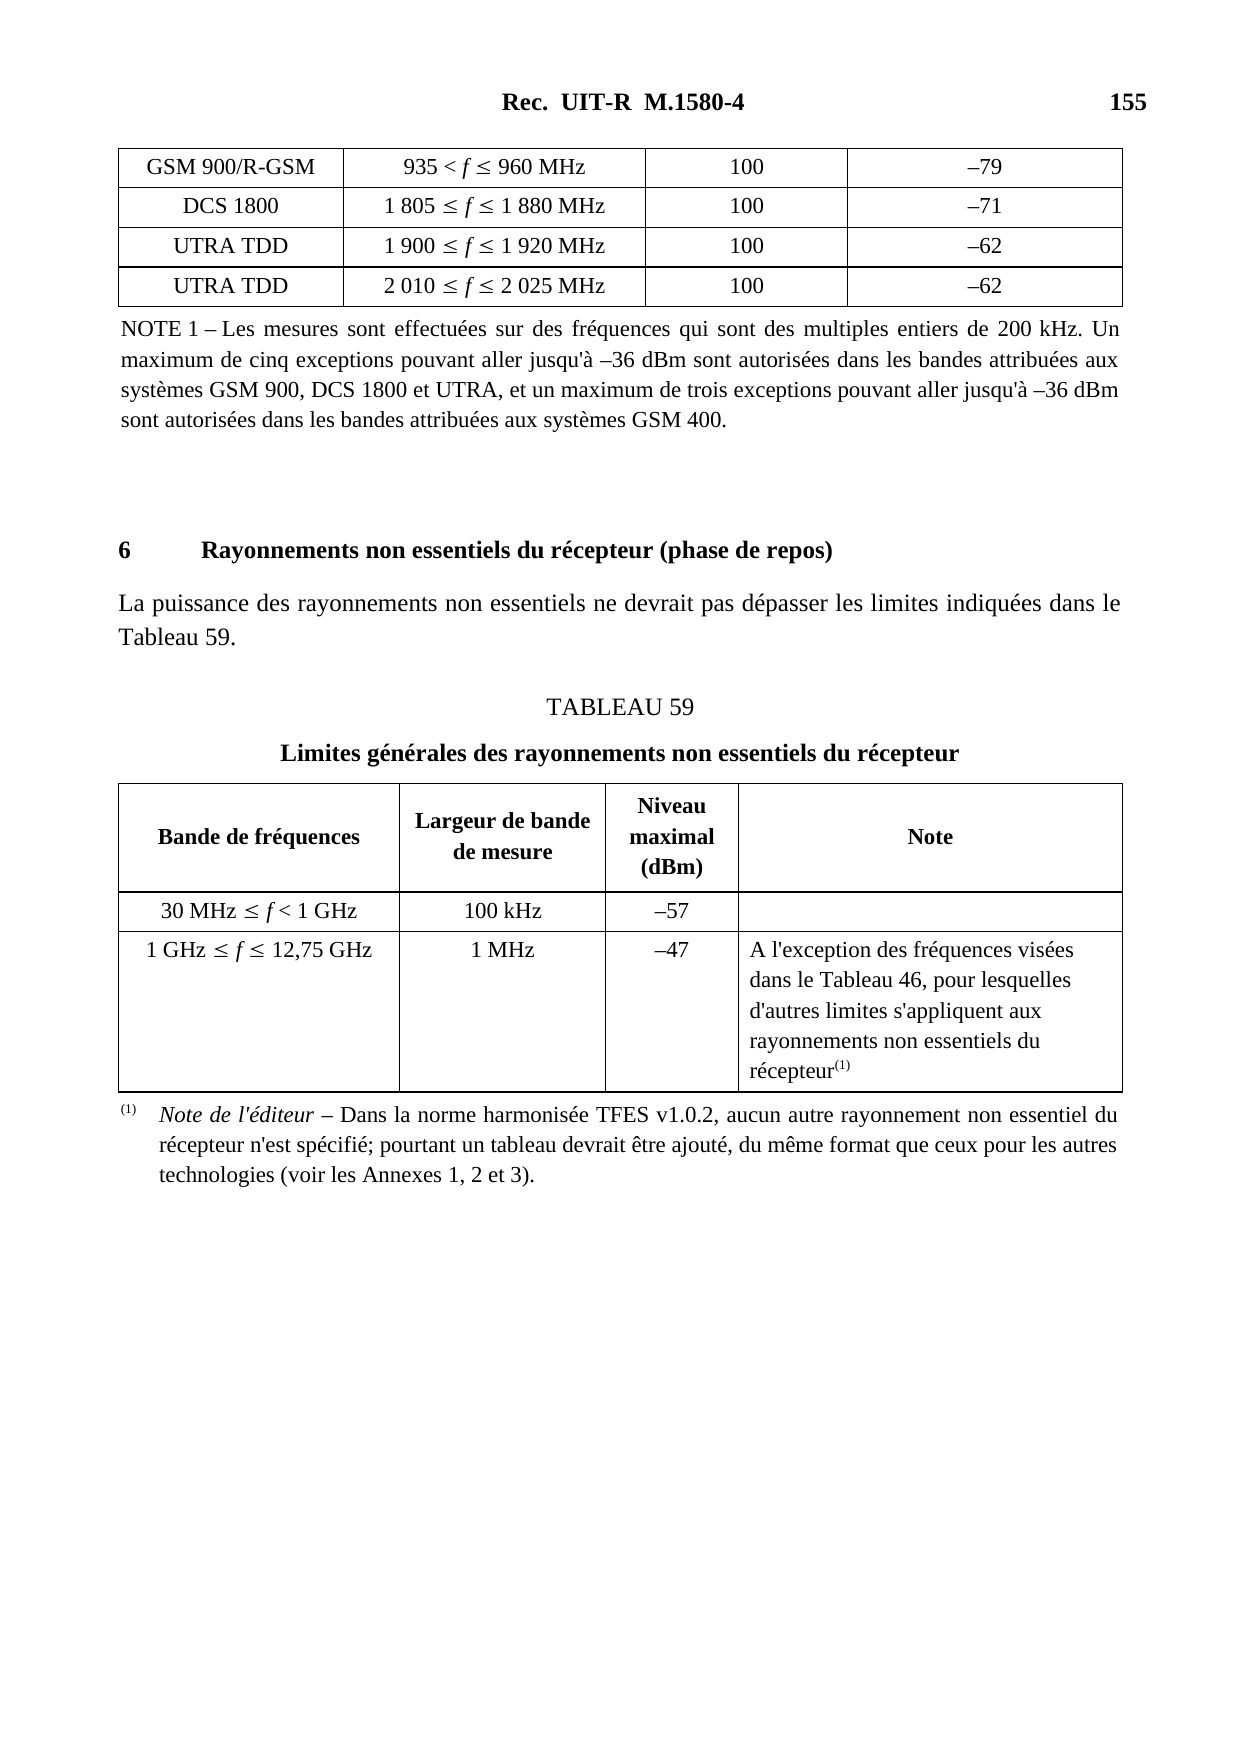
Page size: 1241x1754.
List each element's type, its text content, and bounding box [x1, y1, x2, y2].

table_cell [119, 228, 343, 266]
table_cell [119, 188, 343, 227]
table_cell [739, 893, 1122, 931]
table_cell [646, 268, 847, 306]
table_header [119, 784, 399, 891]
subtitle 6 Rayonnements non essentiels du récepteur (phase de repos) [118, 535, 1122, 563]
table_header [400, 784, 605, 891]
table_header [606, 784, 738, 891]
text TABLEAU 59 [118, 692, 1122, 721]
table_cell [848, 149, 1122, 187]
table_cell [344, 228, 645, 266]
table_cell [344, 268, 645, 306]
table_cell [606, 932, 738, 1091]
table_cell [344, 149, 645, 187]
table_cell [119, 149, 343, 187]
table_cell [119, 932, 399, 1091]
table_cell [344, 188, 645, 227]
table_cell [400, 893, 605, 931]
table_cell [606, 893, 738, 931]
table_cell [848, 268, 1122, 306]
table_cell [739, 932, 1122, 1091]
title Limites générales des rayonnements non essentiels du récepteur [118, 738, 1122, 766]
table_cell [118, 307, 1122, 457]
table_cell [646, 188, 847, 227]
text La puissance des rayonnements non essentiels ne devrait pas dépasser les limites indiquées dans le Tableau 59. [118, 588, 1122, 650]
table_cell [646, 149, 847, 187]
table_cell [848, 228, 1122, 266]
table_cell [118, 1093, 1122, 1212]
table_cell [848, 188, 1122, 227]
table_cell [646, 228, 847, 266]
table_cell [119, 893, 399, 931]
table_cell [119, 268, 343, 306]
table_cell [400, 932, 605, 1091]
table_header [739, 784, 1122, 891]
